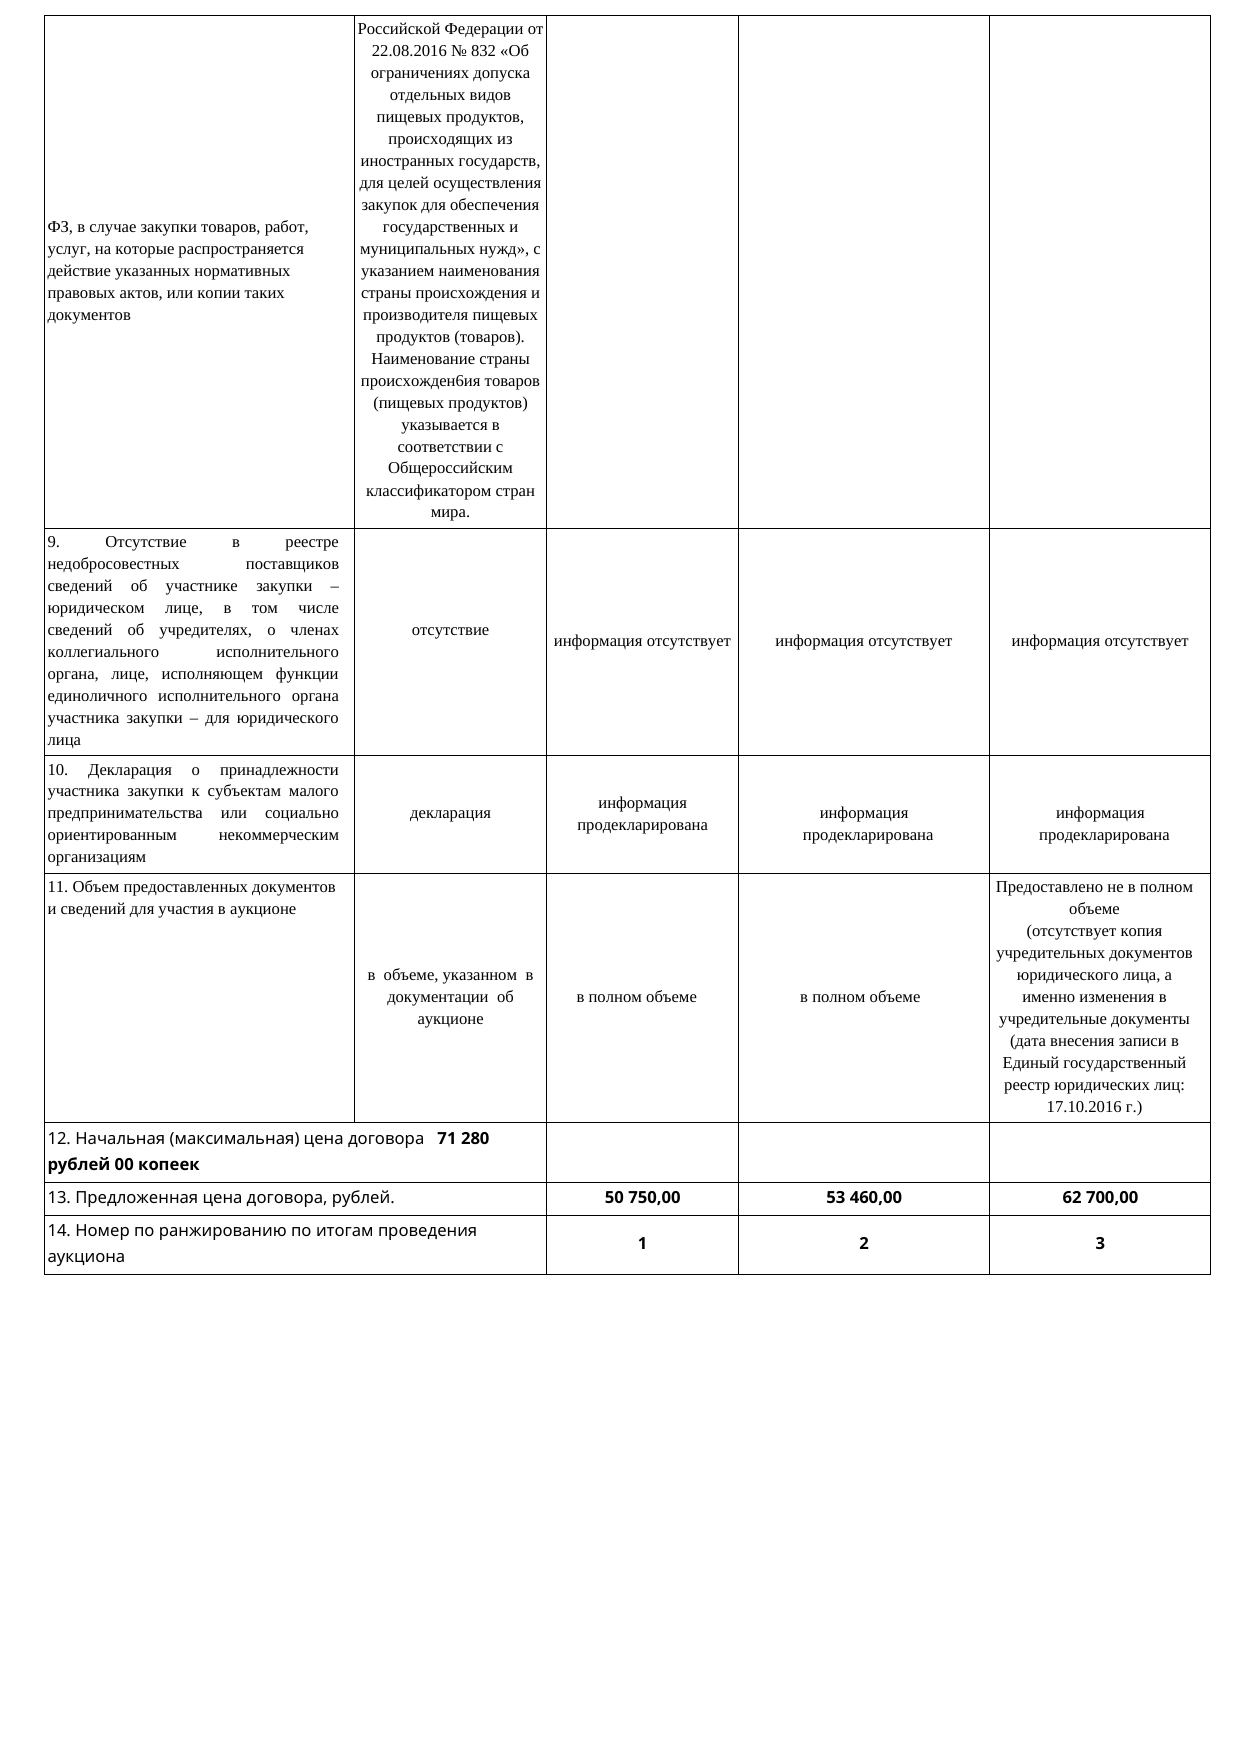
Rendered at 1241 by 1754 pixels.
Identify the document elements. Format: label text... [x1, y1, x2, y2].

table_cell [355, 16, 546, 528]
table_cell отсутствие [355, 529, 546, 755]
table_cell 9. Отсутствие в реестре недобросовестных поставщиков сведений об участнике закупки – юридическом лице, в том числе сведений об учредителях, о членах коллегиального исполнительного органа, лице, исполняющем функции единоличного исполнительного органа участника закупки – для юридического лица [45, 529, 354, 755]
table_cell в объеме, указанном в документации об аукционе [355, 874, 546, 1122]
table_cell 12. Начальная (максимальная) цена договора 71 280 рублей 00 копеек [45, 1123, 546, 1182]
table_cell информация отсутствует [547, 529, 738, 755]
table_cell информация продекларирована [739, 756, 989, 873]
table_cell информация продекларирована [547, 756, 738, 873]
table_cell информация продекларирована [990, 756, 1210, 873]
table_cell в полном объеме [739, 874, 989, 1122]
table_cell 10. Декларация о принадлежности участника закупки к субъектам малого предпринимательства или социально ориентированным некоммерческим организациям [45, 756, 354, 873]
table_cell [547, 1123, 738, 1182]
table_cell 50 750,00 [547, 1183, 738, 1215]
table_cell 14. Номер по ранжированию по итогам проведения аукциона [45, 1216, 546, 1274]
table_cell 3 [990, 1216, 1210, 1274]
table_cell 62 700,00 [990, 1183, 1210, 1215]
table_cell информация отсутствует [739, 529, 989, 755]
table_cell [990, 1123, 1210, 1182]
table_cell 53 460,00 [739, 1183, 989, 1215]
table_cell 13. Предложенная цена договора, рублей. [45, 1183, 546, 1215]
table_cell 1 [547, 1216, 738, 1274]
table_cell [45, 16, 354, 528]
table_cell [990, 16, 1210, 528]
table_cell 2 [739, 1216, 989, 1274]
table_cell в полном объеме [547, 874, 738, 1122]
table_cell информация отсутствует [990, 529, 1210, 755]
table_cell 11. Объем предоставленных документов и сведений для участия в аукционе [45, 874, 354, 1122]
table_cell [739, 1123, 989, 1182]
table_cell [739, 16, 989, 528]
table_cell декларация [355, 756, 546, 873]
table_cell Предоставлено не в полном объеме (отсутствует копия учредительных документов юридического лица, а именно изменения в учредительные документы (дата внесения записи в Единый государственный реестр юридических лиц: 17.10.2016 г.) [990, 874, 1210, 1122]
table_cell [547, 16, 738, 528]
